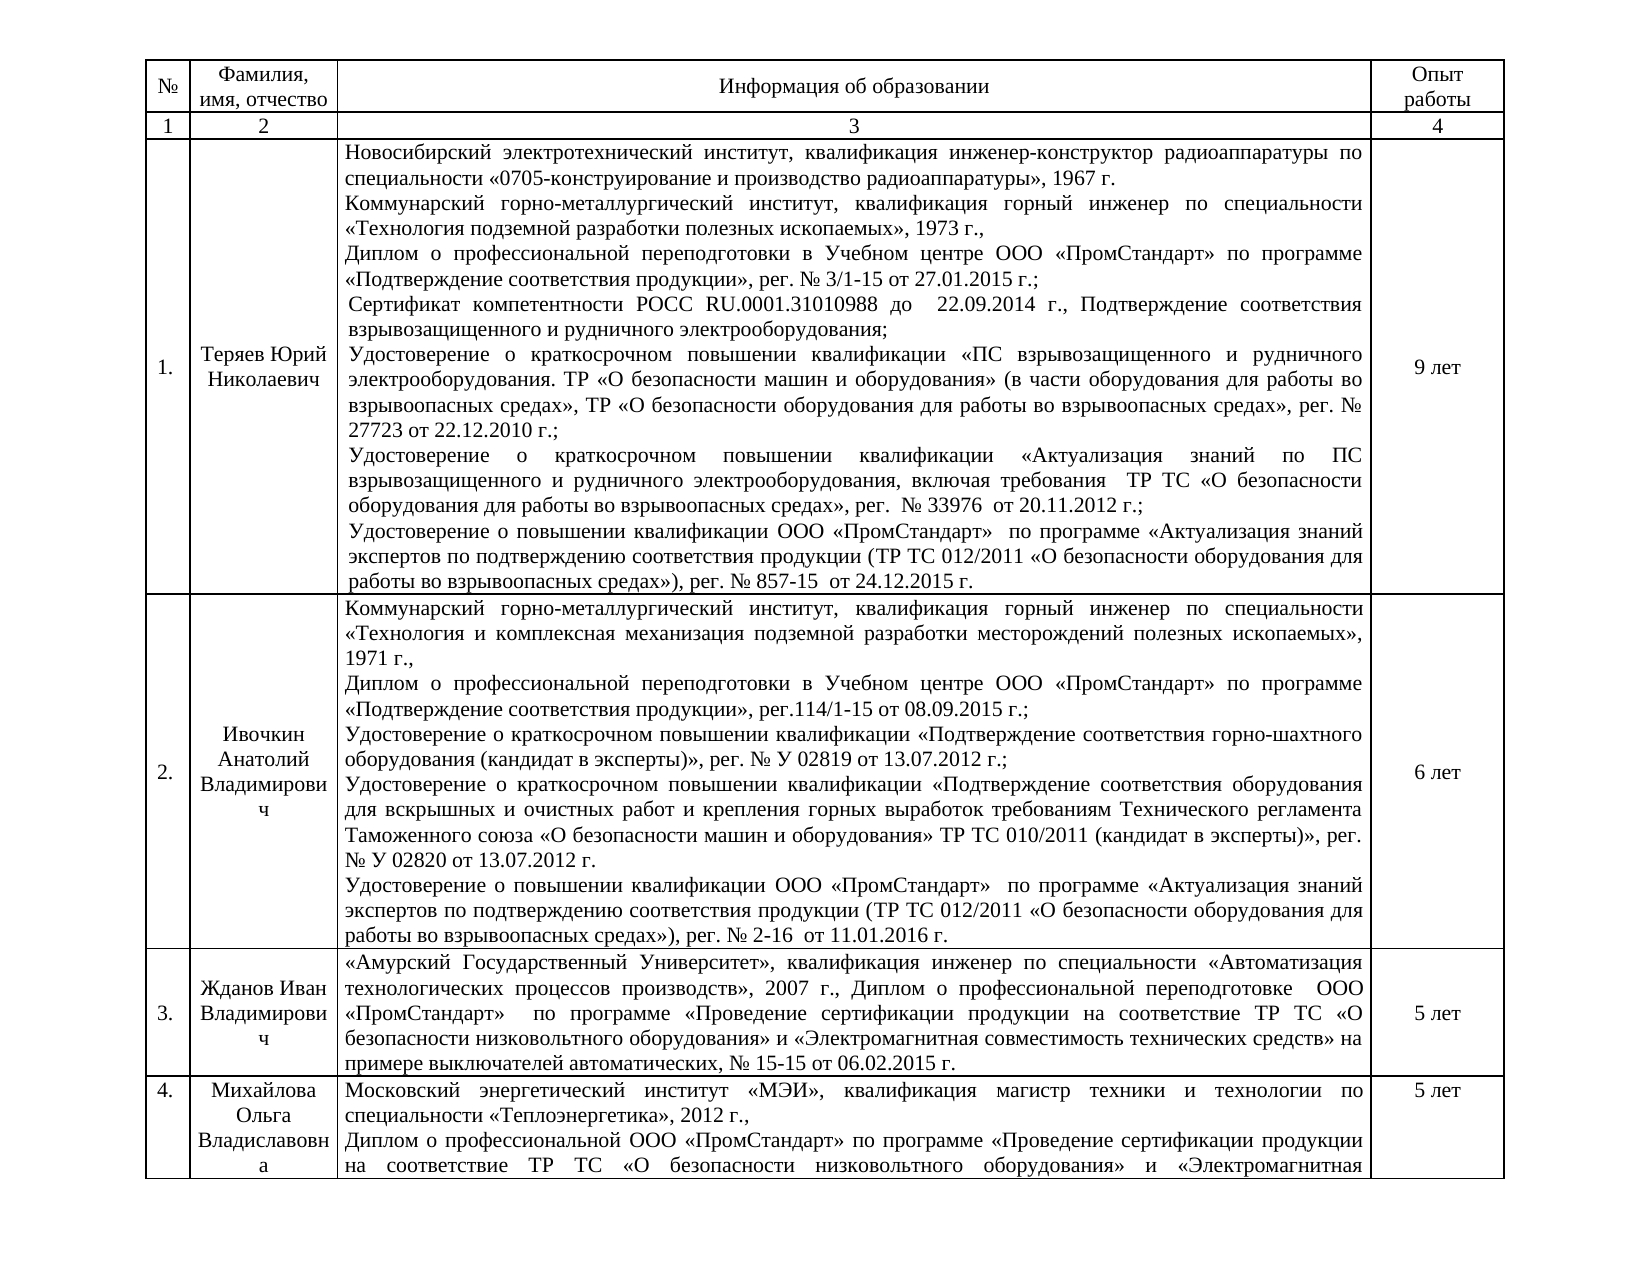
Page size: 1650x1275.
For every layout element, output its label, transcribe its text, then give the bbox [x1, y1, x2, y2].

table_header Фамилия, имя, отчество [191, 61, 337, 111]
table_cell [147, 1077, 189, 1178]
table_cell Коммунарский горно-металлургический институт, квалификация горный инженер по специальности «Технология и комплексная механизация подземной разработки месторождений полезных ископаемых», 1971 г., Диплом о профессиональной переподготовки в Учебном центре ООО «ПромСтандарт» по программе «Подтверждение соответствия продукции», рег.114/1-15 от 08.09.2015 г.; Удостоверение о краткосрочном повышении квалификации «Подтверждение соответствия горно-шахтного оборудования (кандидат в эксперты)», рег. № У 02819 от 13.07.2012 г.; Удостоверение о краткосрочном повышении квалификации «Подтверждение соответствия оборудования для вскрышных и очистных работ и крепления горных выработок требованиям Технического регламента Таможенного союза «О безопасности машин и оборудования» ТР ТС 010/2011 (кандидат в эксперты)», рег. № У 02820 от 13.07.2012 г. Удостоверение о повышении квалификации ООО «ПромСтандарт» по программе «Актуализация знаний экспертов по подтверждению соответствия продукции (ТР ТС 012/2011 «О безопасности оборудования для работы во взрывоопасных средах»), рег. № 2-16 от 11.01.2016 г. [338, 595, 1370, 948]
table_cell 2 [191, 113, 337, 138]
table_cell 1 [147, 113, 189, 138]
table_cell 9 лет [1372, 140, 1503, 593]
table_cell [191, 1077, 337, 1178]
table_header № [147, 61, 189, 111]
table_cell [147, 140, 189, 593]
table_cell Жданов Иван Владимирович [191, 949, 337, 1075]
table_header Информация об образовании [338, 61, 1370, 111]
table_cell «Амурский Государственный Университет», квалификация инженер по специальности «Автоматизация технологических процессов производств», 2007 г., Диплом о профессиональной переподготовке ООО «ПромСтандарт» по программе «Проведение сертификации продукции на соответствие ТР ТС «О безопасности низковольтного оборудования» и «Электромагнитная совместимость технических средств» на примере выключателей автоматических, № 15-15 от 06.02.2015 г. [338, 949, 1370, 1075]
table_cell [147, 595, 189, 948]
table_cell Ивочкин Анатолий Владимирович [191, 595, 337, 948]
table_header Опыт работы [1372, 61, 1503, 111]
table_cell [147, 949, 189, 1075]
table_cell 6 лет [1372, 595, 1503, 948]
table_cell 4 [1372, 113, 1503, 138]
table_cell 5 лет [1372, 949, 1503, 1075]
table_cell 5 лет [1372, 1077, 1503, 1178]
table_cell Новосибирский электротехнический институт, квалификация инженер-конструктор радиоаппаратуры по специальности «0705-конструирование и производство радиоаппаратуры», 1967 г. Коммунарский горно-металлургический институт, квалификация горный инженер по специальности «Технология подземной разработки полезных ископаемых», 1973 г., Диплом о профессиональной переподготовки в Учебном центре ООО «ПромСтандарт» по программе «Подтверждение соответствия продукции», рег. № 3/1-15 от 27.01.2015 г.; Сертификат компетентности РОСС RU.0001.31010988 до 22.09.2014 г., Подтверждение соответствия взрывозащищенного и рудничного электрооборудования; Удостоверение о краткосрочном повышении квалификации «ПС взрывозащищенного и рудничного электрооборудования. ТР «О безопасности машин и оборудования» (в части оборудования для работы во взрывоопасных средах», ТР «О безопасности оборудования для работы во взрывоопасных средах», рег. № 27723 от 22.12.2010 г.; Удостоверение о краткосрочном повышении квалификации «Актуализация знаний по ПС взрывозащищенного и рудничного электрооборудования, включая требования ТР ТС «О безопасности оборудования для работы во взрывоопасных средах», рег. № 33976 от 20.11.2012 г.; Удостоверение о повышении квалификации ООО «ПромСтандарт» по программе «Актуализация знаний экспертов по подтверждению соответствия продукции (ТР ТС 012/2011 «О безопасности оборудования для работы во взрывоопасных средах»), рег. № 857-15 от 24.12.2015 г. [338, 140, 1370, 593]
table_cell 3 [338, 113, 1370, 138]
table_cell Теряев Юрий Николаевич [191, 140, 337, 593]
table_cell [338, 1077, 1370, 1178]
